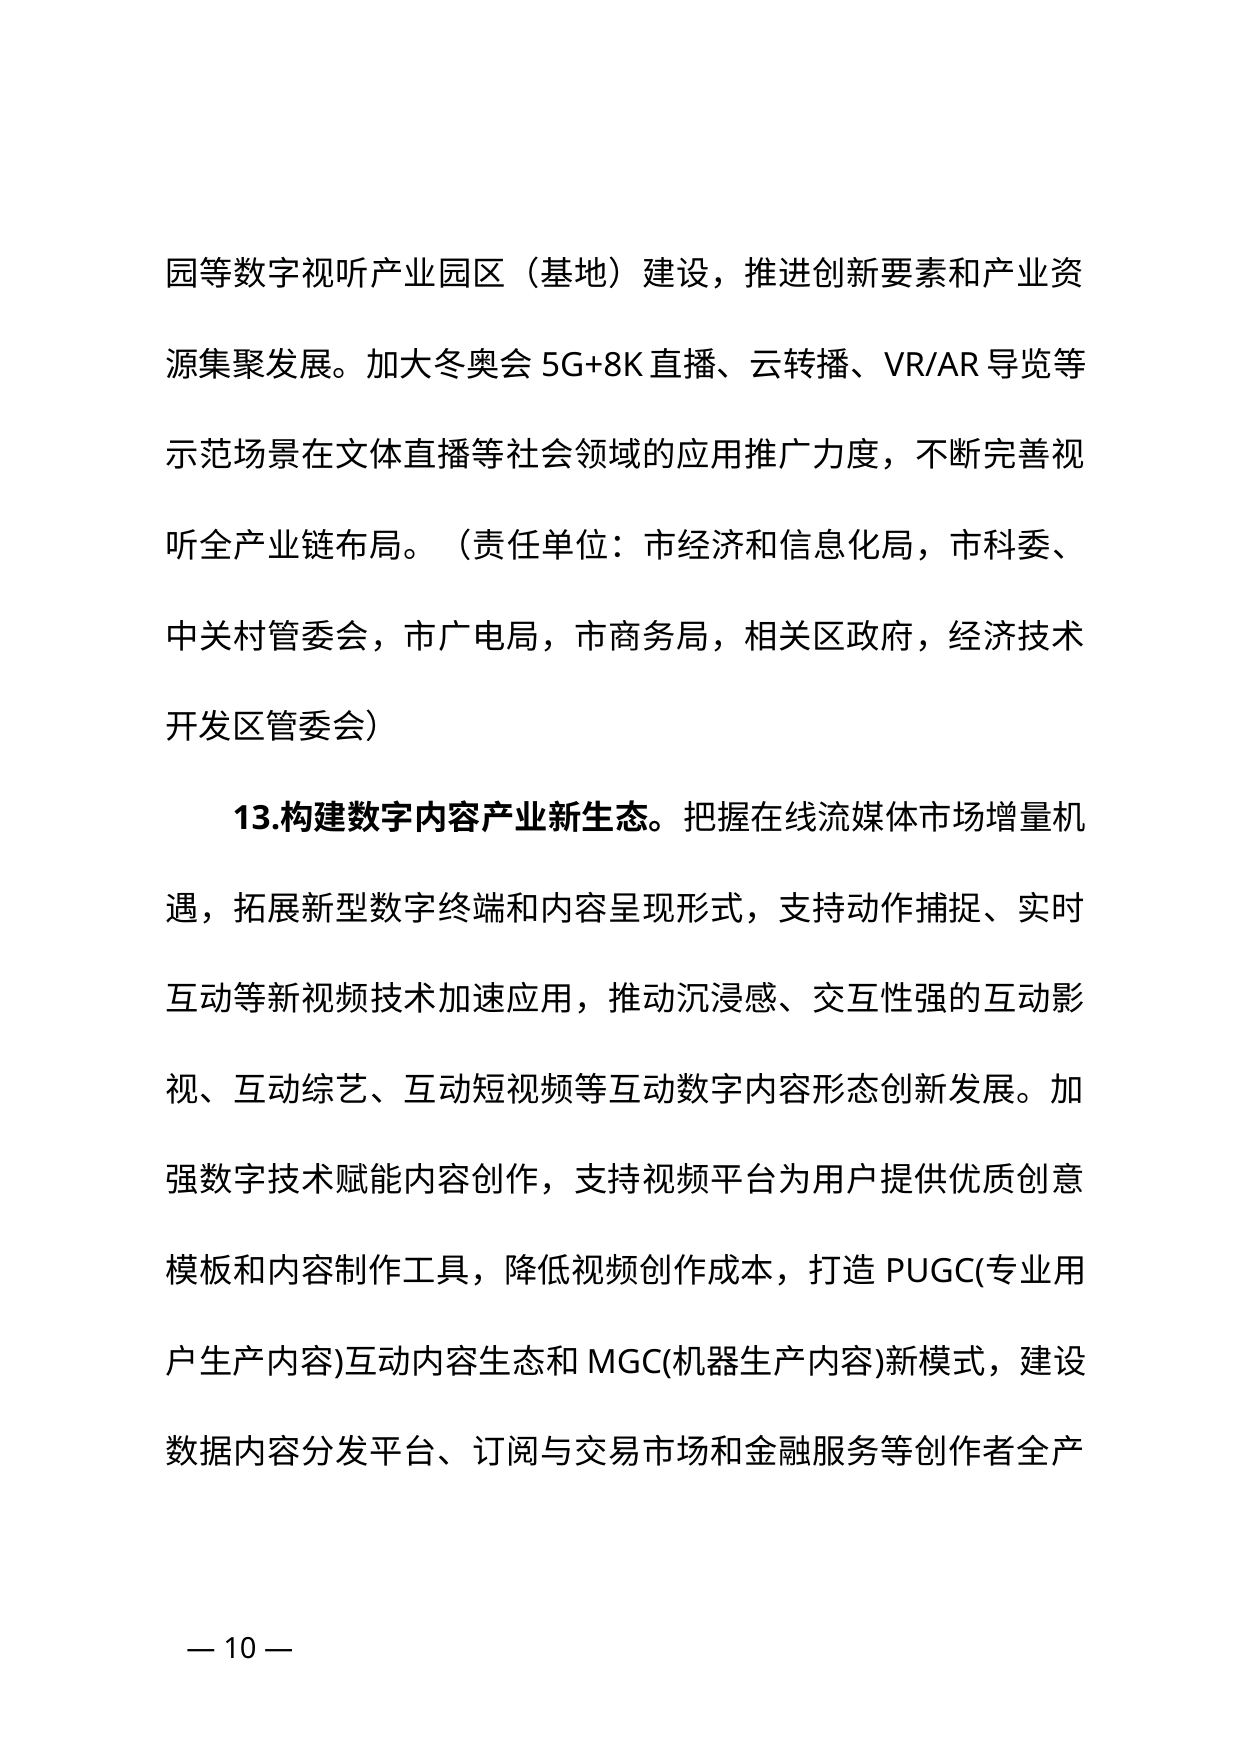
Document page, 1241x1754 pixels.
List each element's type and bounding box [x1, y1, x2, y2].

subtitle [165, 226, 1087, 769]
text [165, 769, 1087, 1494]
